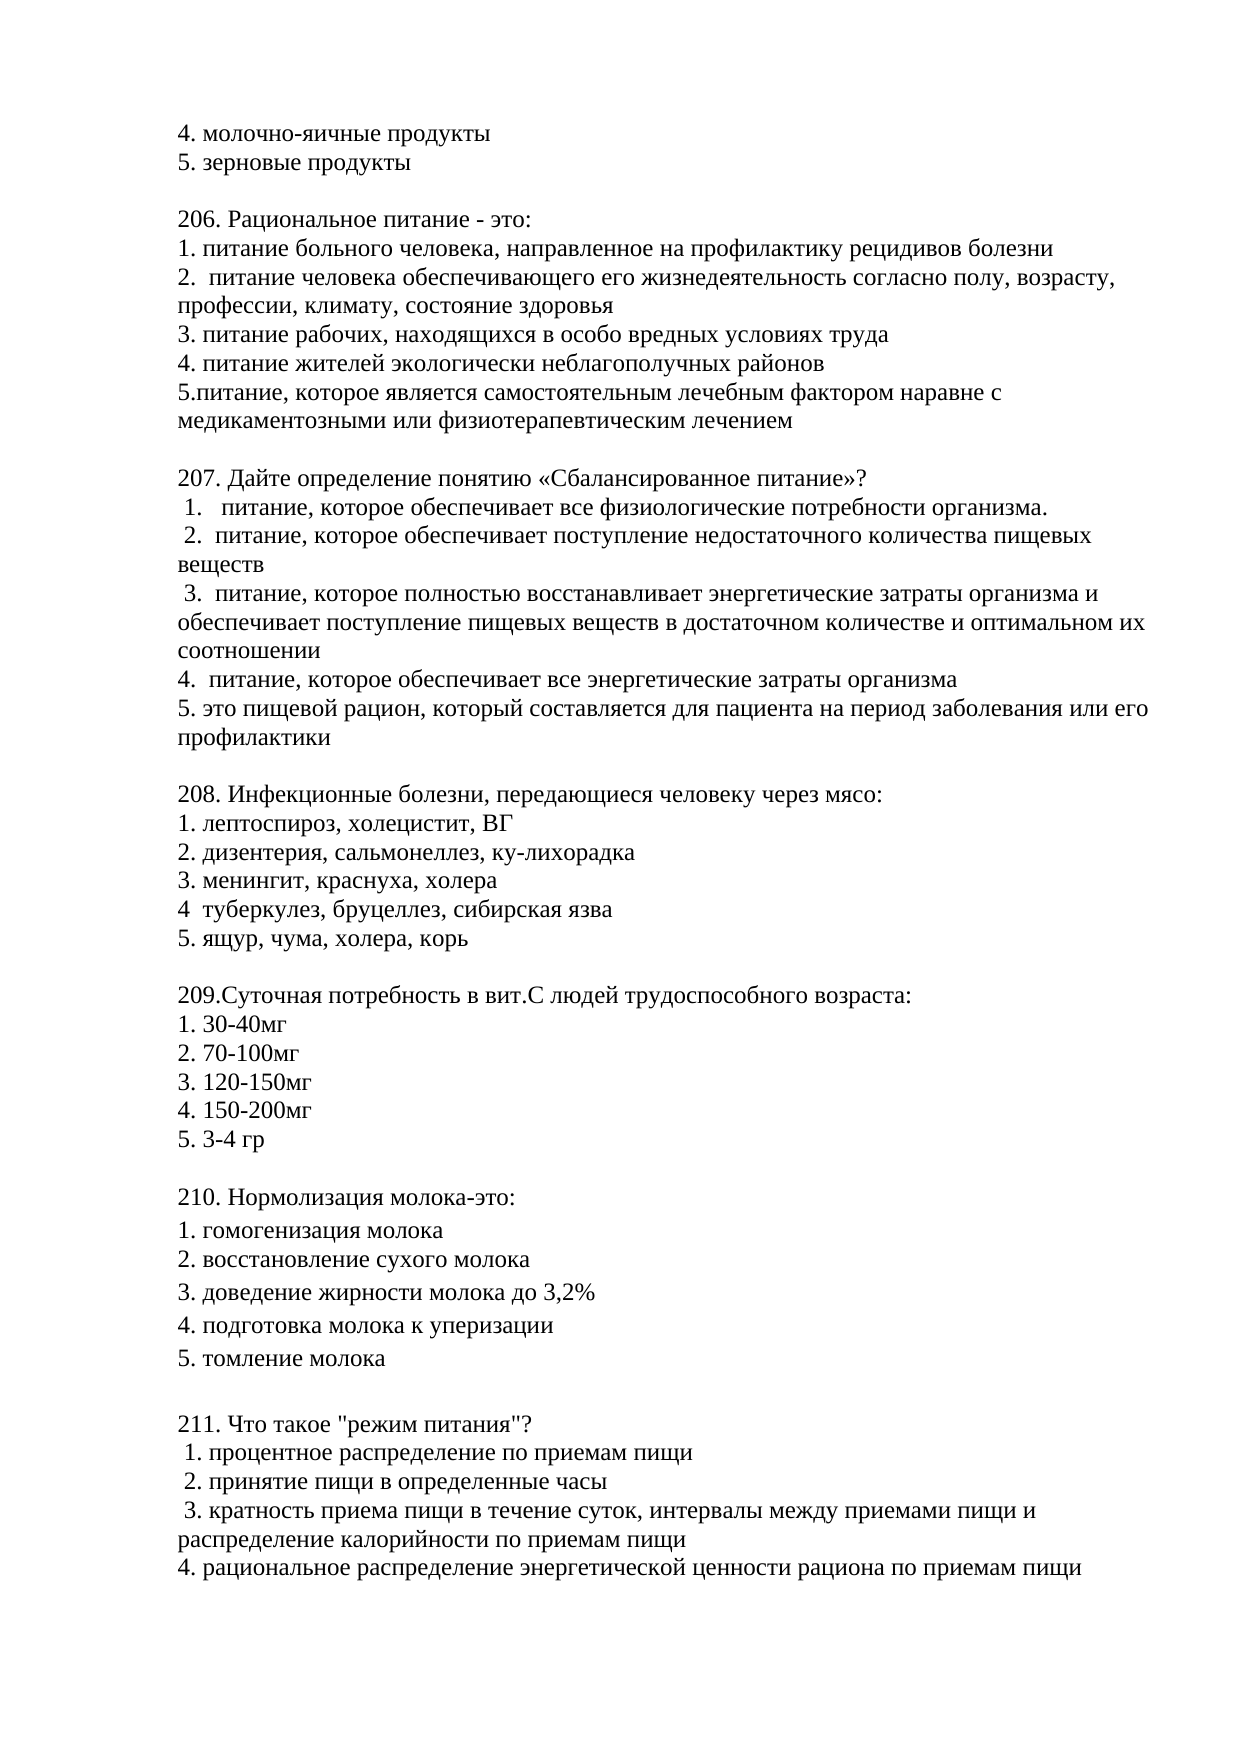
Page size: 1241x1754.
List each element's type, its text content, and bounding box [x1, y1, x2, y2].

text 2. восстановление сухого молока [177, 1244, 1152, 1272]
text 2. дизентерия, сальмонеллез, ку-лихорадка [177, 837, 1152, 866]
text 3. доведение жирности молока до 3,2% [177, 1277, 1152, 1305]
text 4. питание, которое обеспечивает все энергетические затраты организма [177, 664, 1152, 693]
text 2. принятие пищи в определенные часы [177, 1466, 1152, 1495]
text 4. подготовка молока к уперизации [177, 1310, 1152, 1338]
text 3. кратность приема пищи в течение суток, интервалы между приемами пищи и распределение калорийности по приемам пищи [177, 1495, 1152, 1552]
text 4. рациональное распределение энергетической ценности рациона по приемам пищи [177, 1552, 1152, 1581]
text 5. томление молока [177, 1343, 1152, 1371]
text 3. 120-150мг [177, 1067, 1152, 1096]
text 2. 70-100мг [177, 1038, 1152, 1067]
text 5. зерновые продукты [177, 147, 1152, 176]
text 5. 3-4 гр [177, 1124, 1152, 1153]
text 1. питание больного человека, направленное на профилактику рецидивов болезни [177, 233, 1152, 262]
text 208. Инфекционные болезни, передающиеся человеку через мясо: [177, 779, 1152, 808]
text 5. это пищевой рацион, который составляется для пациента на период заболевания или его профилактики [177, 693, 1152, 751]
text 206. Рациональное питание - это: [177, 204, 1152, 233]
text 210. Нормолизация молока-это: [177, 1182, 1152, 1211]
text 1. процентное распределение по приемам пищи [177, 1437, 1152, 1466]
text 2. питание человека обеспечивающего его жизнедеятельность согласно полу, возрасту, профессии, климату, состояние здоровья [177, 262, 1152, 319]
text 209.Суточная потребность в вит.С людей трудоспособного возраста: [177, 981, 1152, 1009]
text 3. питание рабочих, находящихся в особо вредных условиях труда [177, 319, 1152, 348]
text 4. молочно-яичные продукты [177, 118, 1152, 147]
text 4. 150-200мг [177, 1096, 1152, 1124]
text 1. 30-40мг [177, 1009, 1152, 1038]
text 3. менингит, краснуха, холера [177, 866, 1152, 894]
text 1. гомогенизация молока [177, 1215, 1152, 1244]
text 207. Дайте определение понятию «Сбалансированное питание»? [177, 463, 1152, 492]
text 5. ящур, чума, холера, корь [177, 923, 1152, 952]
text 5.питание, которое является самостоятельным лечебным фактором наравне с медикаментозными или физиотерапевтическим лечением [177, 377, 1152, 434]
text 2. питание, которое обеспечивает поступление недостаточного количества пищевых веществ [177, 521, 1152, 578]
text 4. питание жителей экологически неблагополучных районов [177, 348, 1152, 377]
text 1. питание, которое обеспечивает все физиологические потребности организма. [177, 492, 1152, 521]
text 4 туберкулез, бруцеллез, сибирская язва [177, 894, 1152, 923]
text 211. Что такое "режим питания"? [177, 1409, 1152, 1437]
text 1. лептоспироз, холецистит, ВГ [177, 808, 1152, 837]
text 3. питание, которое полностью восстанавливает энергетические затраты организма и обеспечивает поступление пищевых веществ в достаточном количестве и оптимальном их соотношении [177, 578, 1152, 664]
